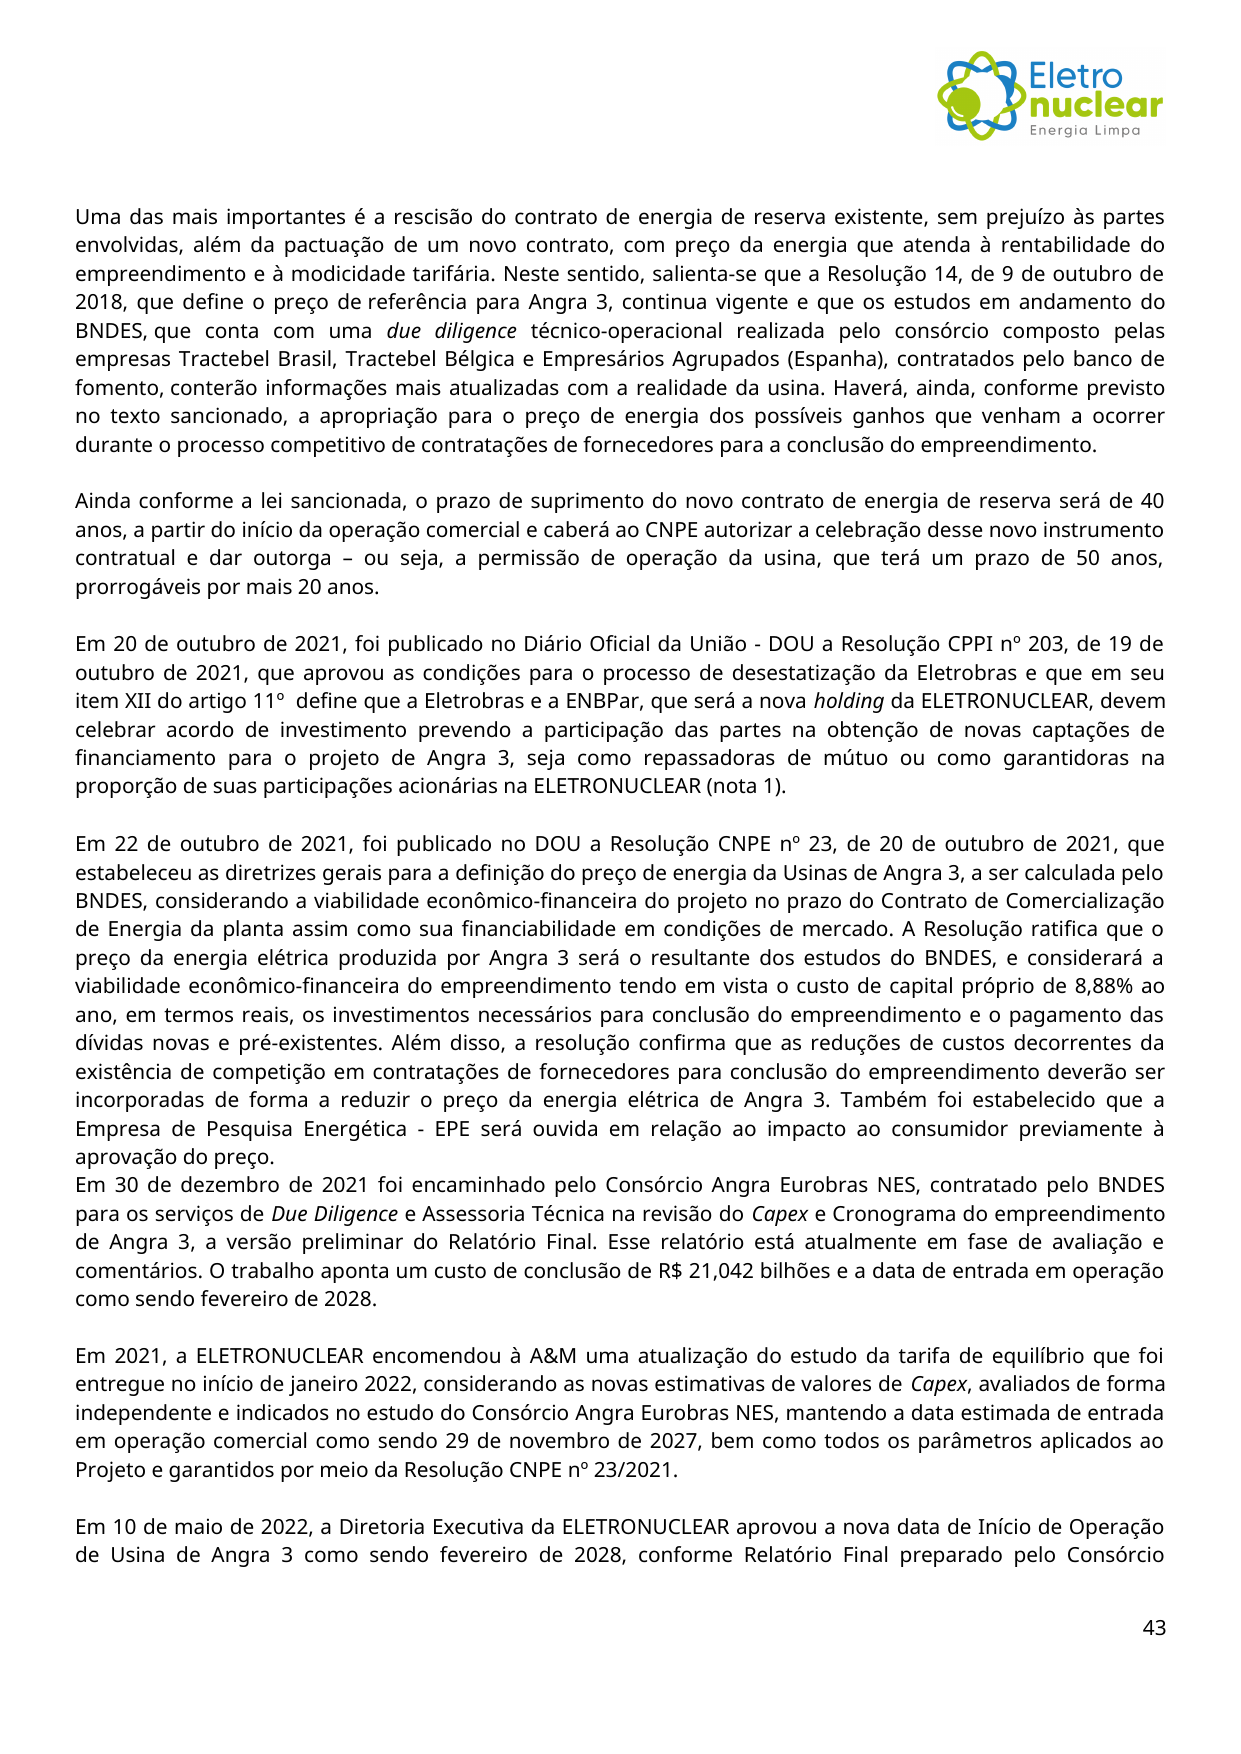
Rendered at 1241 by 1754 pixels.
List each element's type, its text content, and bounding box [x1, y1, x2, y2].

picture [934, 47, 1167, 146]
text Uma das mais importantes é a rescisão do contrato de energia de reserva existente, sem prejuízo às partes envolvidas, além da pactuação de um novo contrato, com preço da energia que atenda à rentabilidade do empreendimento e à modicidade tarifária. Neste sentido, salienta-se que a Resolução 14, de 9 de outubro de 2018, que define o preço de referência para Angra 3, continua vigente e que os estudos em andamento do BNDES, que conta com uma due diligence técnico-operacional realizada pelo consórcio composto pelas empresas Tractebel Brasil, Tractebel Bélgica e Empresários Agrupados (Espanha), contratados pelo banco de fomento, conterão informações mais atualizadas com a realidade da usina. Haverá, ainda, conforme previsto no texto sancionado, a apropriação para o preço de energia dos possíveis ganhos que venham a ocorrer durante o processo competitivo de contratações de fornecedores para a conclusão do empreendimento. [75, 202, 1166, 458]
text Em 2021, a ELETRONUCLEAR encomendou à A&M uma atualização do estudo da tarifa de equilíbrio que foi entregue no início de janeiro 2022, considerando as novas estimativas de valores de Capex, avaliados de forma independente e indicados no estudo do Consórcio Angra Eurobras NES, mantendo a data estimada de entrada em operação comercial como sendo 29 de novembro de 2027, bem como todos os parâmetros aplicados ao Projeto e garantidos por meio da Resolução CNPE nº 23/2021. [75, 1341, 1166, 1483]
text Em 20 de outubro de 2021, foi publicado no Diário Oficial da União - DOU a Resolução CPPI nº 203, de 19 de outubro de 2021, que aprovou as condições para o processo de desestatização da Eletrobras e que em seu item XII do artigo 11º define que a Eletrobras e a ENBPar, que será a nova holding da ELETRONUCLEAR, devem celebrar acordo de investimento prevendo a participação das partes na obtenção de novas captações de financiamento para o projeto de Angra 3, seja como repassadoras de mútuo ou como garantidoras na proporção de suas participações acionárias na ELETRONUCLEAR (nota 1). [75, 629, 1166, 800]
text Em 22 de outubro de 2021, foi publicado no DOU a Resolução CNPE nº 23, de 20 de outubro de 2021, que estabeleceu as diretrizes gerais para a definição do preço de energia da Usinas de Angra 3, a ser calculada pelo BNDES, considerando a viabilidade econômico-financeira do projeto no prazo do Contrato de Comercialização de Energia da planta assim como sua financiabilidade em condições de mercado. A Resolução ratifica que o preço da energia elétrica produzida por Angra 3 será o resultante dos estudos do BNDES, e considerará a viabilidade econômico-financeira do empreendimento tendo em vista o custo de capital próprio de 8,88% ao ano, em termos reais, os investimentos necessários para conclusão do empreendimento e o pagamento das dívidas novas e pré-existentes. Além disso, a resolução confirma que as reduções de custos decorrentes da existência de competição em contratações de fornecedores para conclusão do empreendimento deverão ser incorporadas de forma a reduzir o preço da energia elétrica de Angra 3. Também foi estabelecido que a Empresa de Pesquisa Energética - EPE será ouvida em relação ao impacto ao consumidor previamente à aprovação do preço. [75, 829, 1166, 1171]
text Em 30 de dezembro de 2021 foi encaminhado pelo Consórcio Angra Eurobras NES, contratado pelo BNDES para os serviços de Due Diligence e Assessoria Técnica na revisão do Capex e Cronograma do empreendimento de Angra 3, a versão preliminar do Relatório Final. Esse relatório está atualmente em fase de avaliação e comentários. O trabalho aponta um custo de conclusão de R$ 21,042 bilhões e a data de entrada em operação como sendo fevereiro de 2028. [75, 1171, 1166, 1313]
text Ainda conforme a lei sancionada, o prazo de suprimento do novo contrato de energia de reserva será de 40 anos, a partir do início da operação comercial e caberá ao CNPE autorizar a celebração desse novo instrumento contratual e dar outorga – ou seja, a permissão de operação da usina, que terá um prazo de 50 anos, prorrogáveis por mais 20 anos. [75, 487, 1166, 600]
